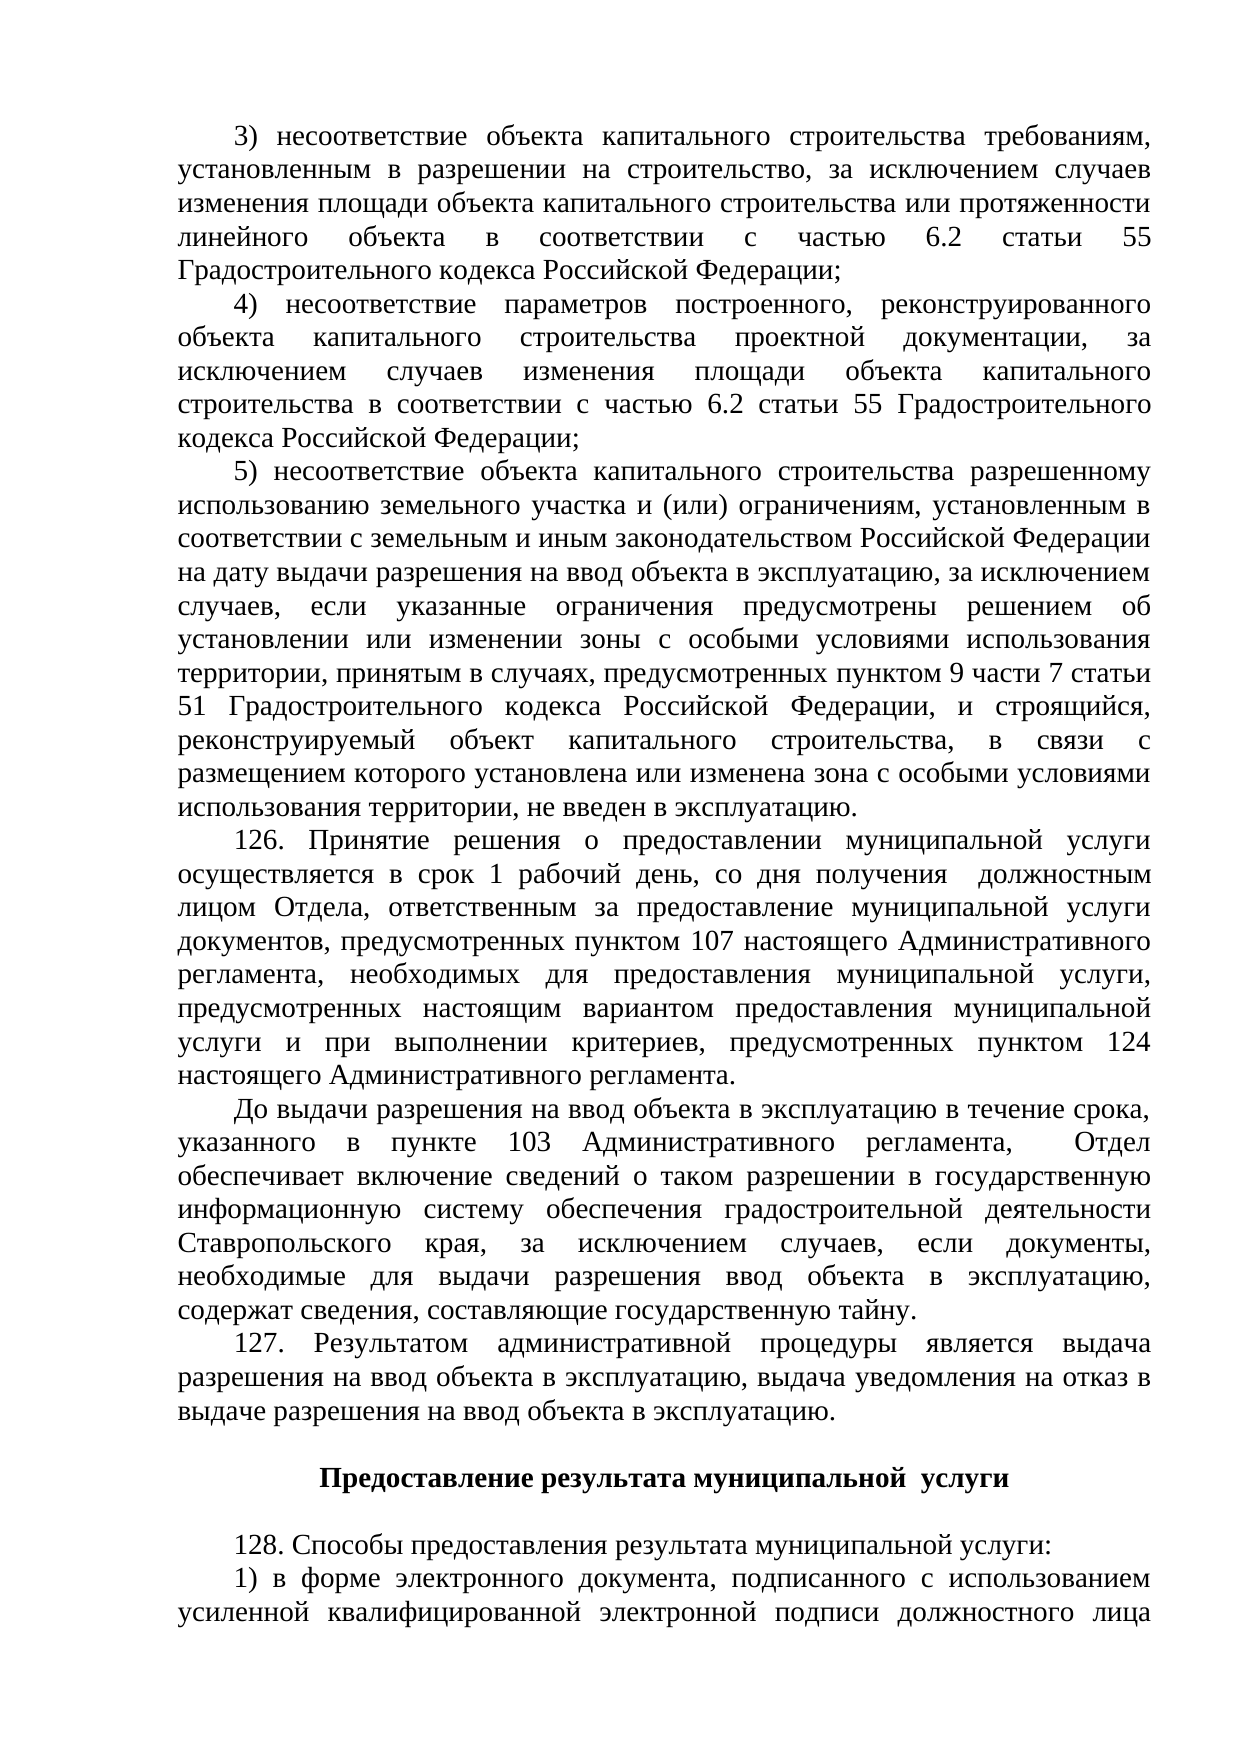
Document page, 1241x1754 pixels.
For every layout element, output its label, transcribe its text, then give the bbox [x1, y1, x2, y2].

text 4) несоответствие параметров построенного, реконструированного объекта капитального строительства проектной документации, за исключением случаев изменения площади объекта капитального строительства в соответствии с частью 6.2 статьи 55 Градостроительного кодекса Российской Федерации; [177, 286, 1152, 453]
text До выдачи разрешения на ввод объекта в эксплуатацию в течение срока, указанного в пункте 103 Административного регламента, Отдел обеспечивает включение сведений о таком разрешении в государственную информационную систему обеспечения градостроительной деятельности Ставропольского края, за исключением случаев, если документы, необходимые для выдачи разрешения ввод объекта в эксплуатацию, содержат сведения, составляющие государственную тайну. [177, 1091, 1152, 1326]
text 128. Способы предоставления результата муниципальной услуги: [177, 1527, 1152, 1560]
text 127. Результатом административной процедуры является выдача разрешения на ввод объекта в эксплуатацию, выдача уведомления на отказ в выдаче разрешения на ввод объекта в эксплуатацию. [177, 1326, 1152, 1426]
title Предоставление результата муниципальной услуги [177, 1460, 1152, 1493]
text 126. Принятие решения о предоставлении муниципальной услуги осуществляется в срок 1 рабочий день, со дня получения должностным лицом Отдела, ответственным за предоставление муниципальной услуги документов, предусмотренных пунктом 107 настоящего Административного регламента, необходимых для предоставления муниципальной услуги, предусмотренных настоящим вариантом предоставления муниципальной услуги и при выполнении критериев, предусмотренных пунктом 124 настоящего Административного регламента. [177, 822, 1152, 1091]
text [177, 1560, 1152, 1627]
text 5) несоответствие объекта капитального строительства разрешенному использованию земельного участка и (или) ограничениям, установленным в соответствии с земельным и иным законодательством Российской Федерации на дату выдачи разрешения на ввод объекта в эксплуатацию, за исключением случаев, если указанные ограничения предусмотрены решением об установлении или изменении зоны с особыми условиями использования территории, принятым в случаях, предусмотренных пунктом 9 части 7 статьи 51 Градостроительного кодекса Российской Федерации, и строящийся, реконструируемый объект капитального строительства, в связи с размещением которого установлена или изменена зона с особыми условиями использования территории, не введен в эксплуатацию. [177, 453, 1152, 822]
text 3) несоответствие объекта капитального строительства требованиям, установленным в разрешении на строительство, за исключением случаев изменения площади объекта капитального строительства или протяженности линейного объекта в соответствии с частью 6.2 статьи 55 Градостроительного кодекса Российской Федерации; [177, 118, 1152, 286]
